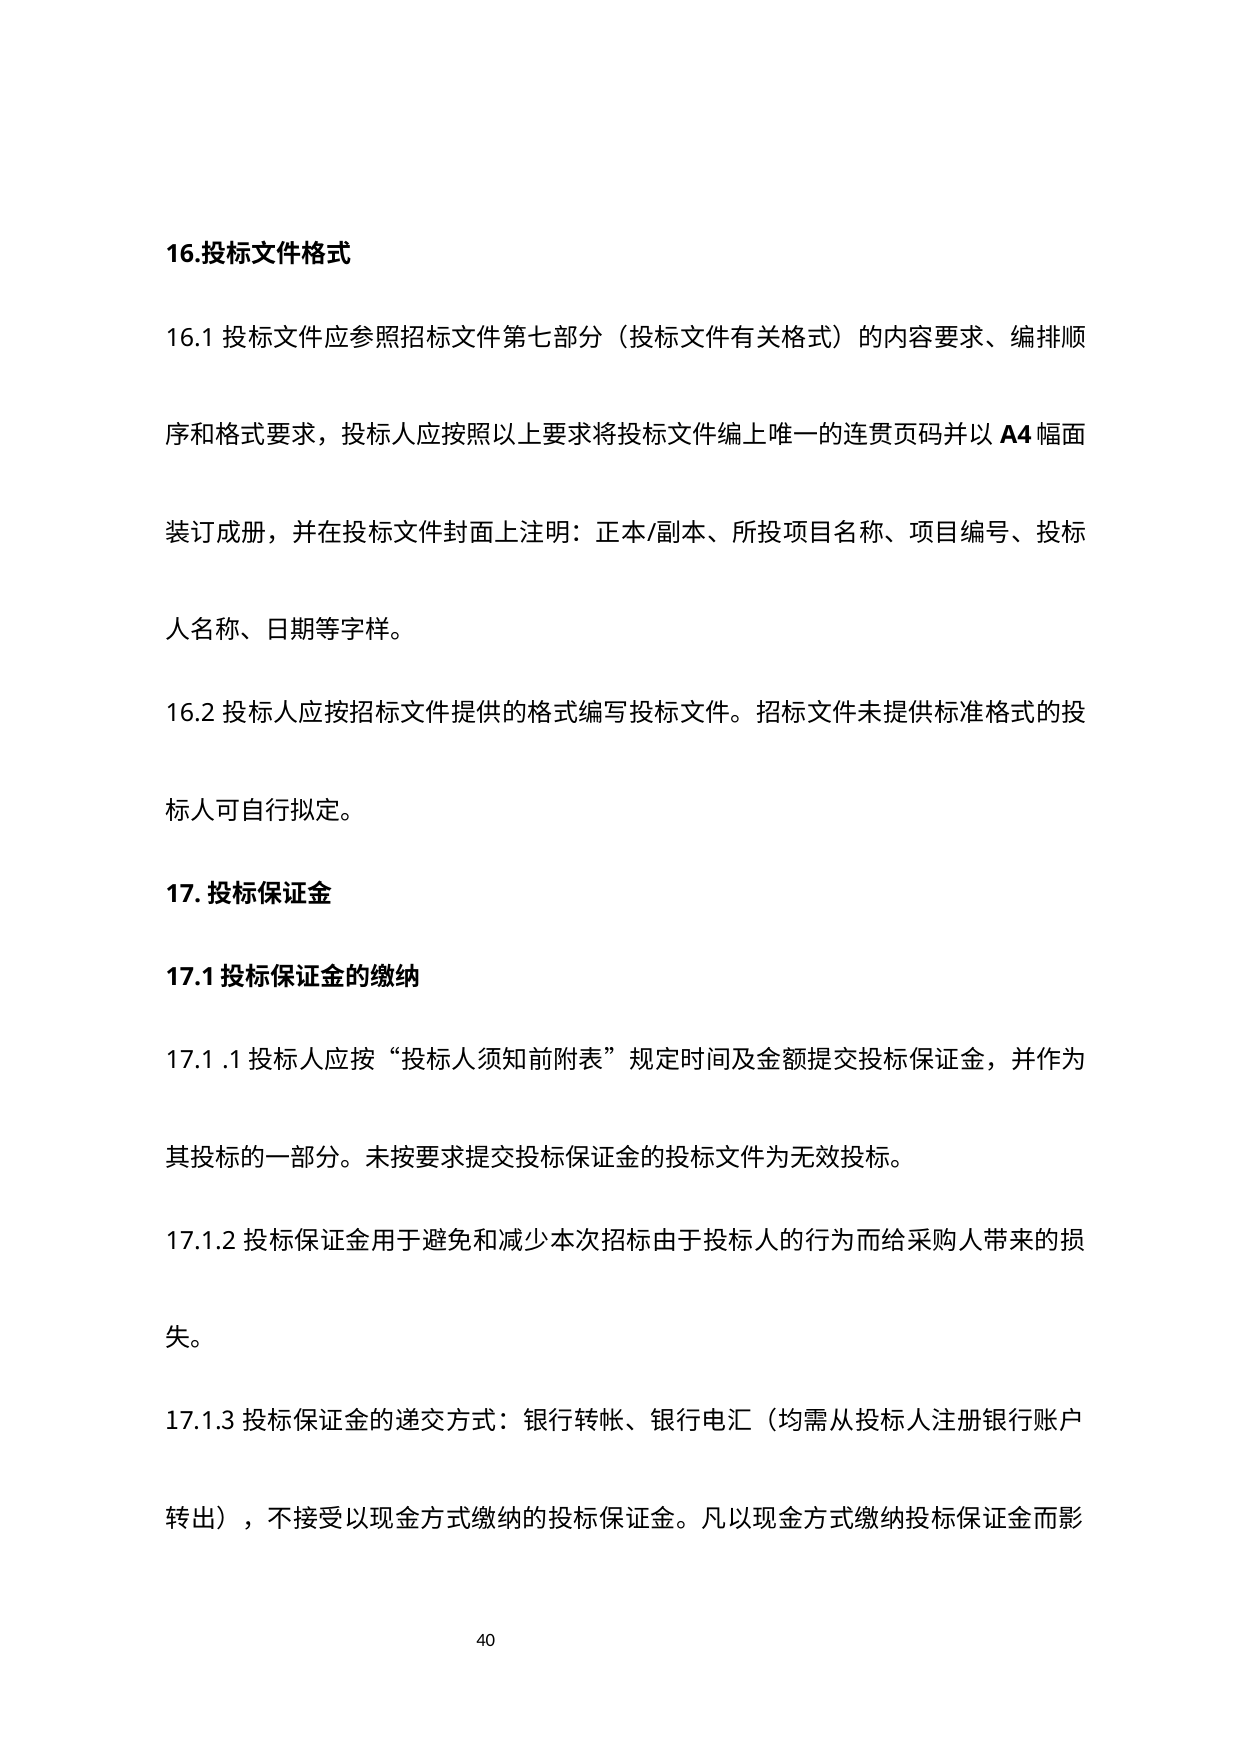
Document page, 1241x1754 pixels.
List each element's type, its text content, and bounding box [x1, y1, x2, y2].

text 17.1.2 投标保证金用于避免和减少本次招标由于投标人的行为而给采购人带来的损失。 [165, 1206, 1087, 1368]
text 16.2 投标人应按招标文件提供的格式编写投标文件。招标文件未提供标准格式的投标人可自行拟定。 [165, 678, 1087, 841]
text 16.投标文件格式 [165, 219, 1087, 284]
text 16.1 投标文件应参照招标文件第七部分（投标文件有关格式）的内容要求、编排顺序和格式要求，投标人应按照以上要求将投标文件编上唯一的连贯页码并以A4幅面装订成册，并在投标文件封面上注明：正本/副本、所投项目名称、项目编号、投标人名称、日期等字样。 [165, 303, 1087, 660]
text 17.1 .1投标人应按“投标人须知前附表”规定时间及金额提交投标保证金，并作为其投标的一部分。未按要求提交投标保证金的投标文件为无效投标。 [165, 1025, 1087, 1188]
text 17. 投标保证金 [165, 859, 1087, 924]
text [165, 1386, 1087, 1549]
text 17.1投标保证金的缴纳 [165, 942, 1087, 1007]
